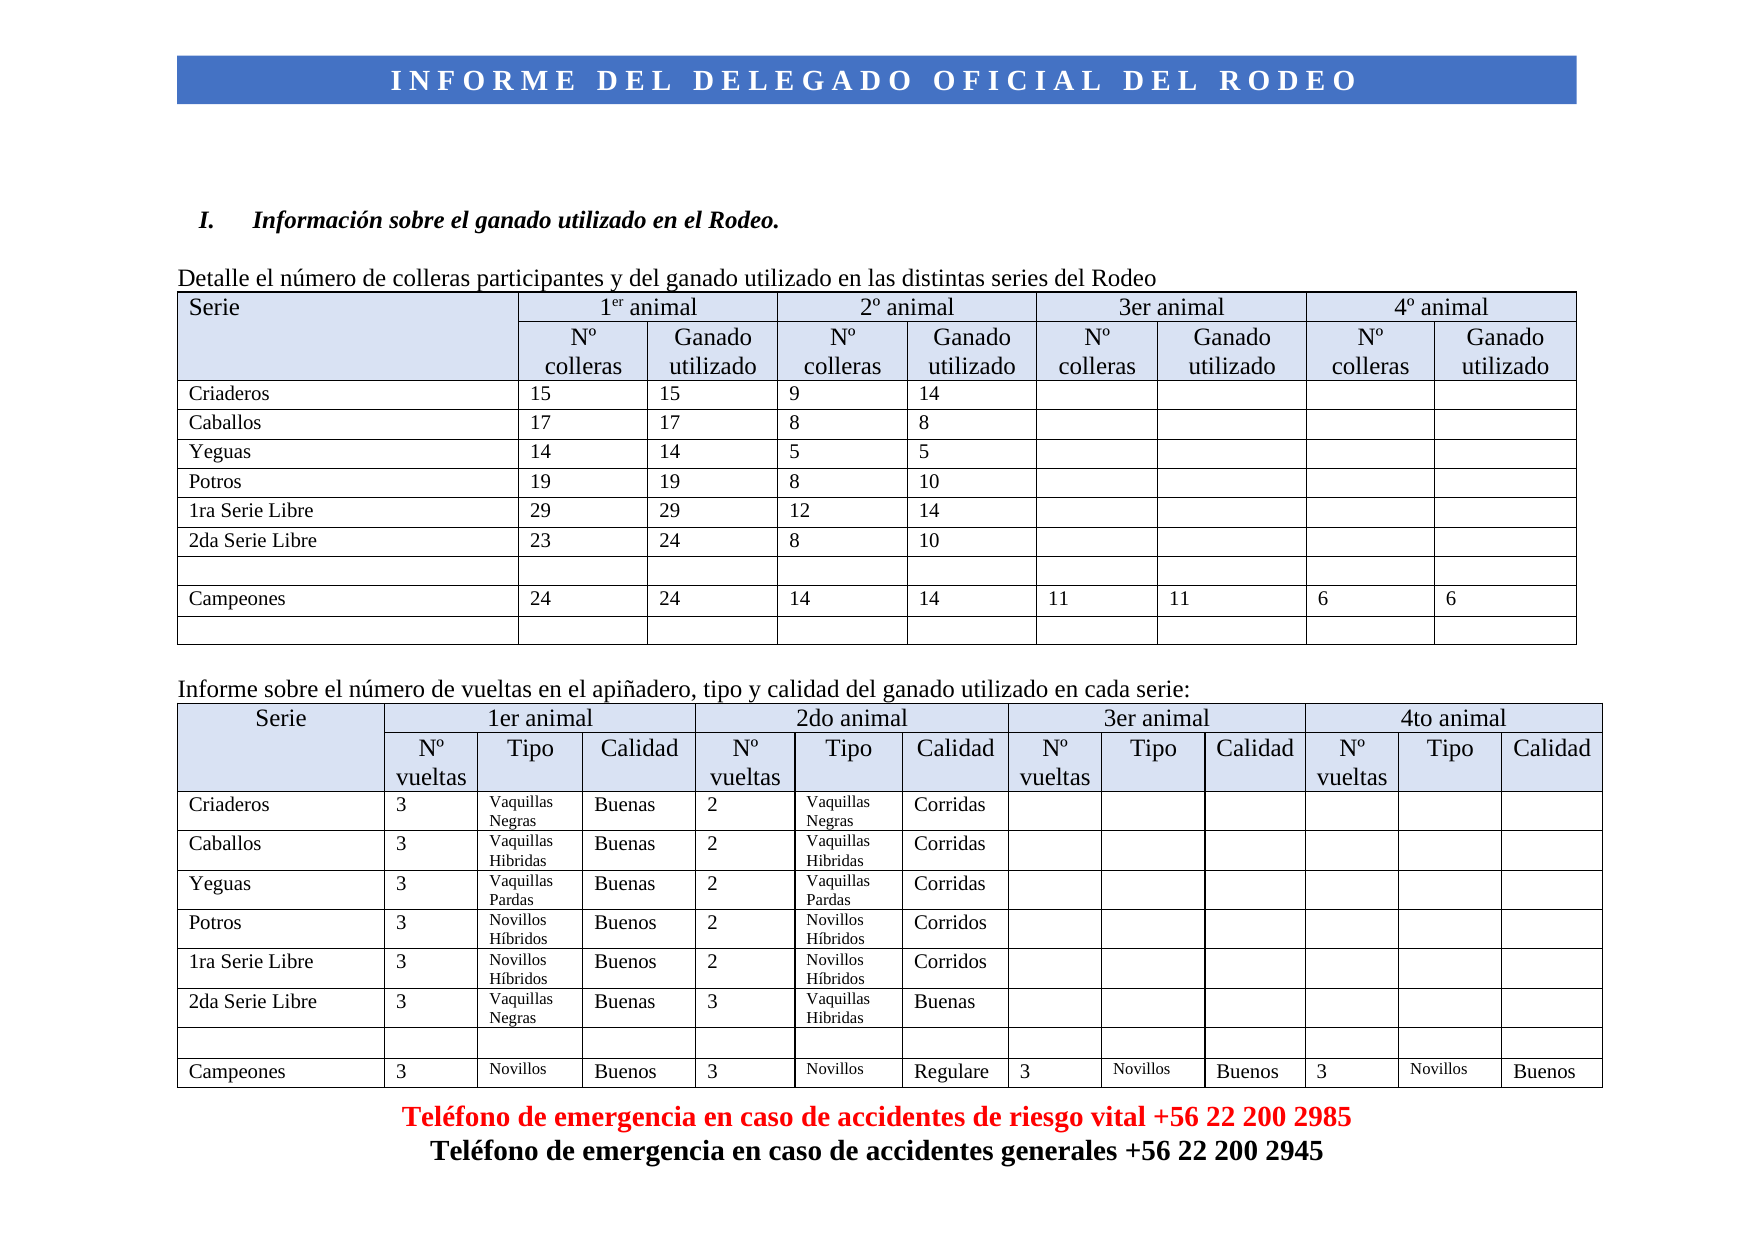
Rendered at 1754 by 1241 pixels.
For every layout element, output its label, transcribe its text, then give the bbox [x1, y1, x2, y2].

table_cell Calidad [1206, 733, 1305, 791]
table_cell Calidad [1502, 733, 1602, 791]
table_cell [1399, 1028, 1501, 1058]
table_header 3er animal [1037, 293, 1306, 321]
table_header 2do animal [696, 704, 1008, 732]
table_header Serie [178, 293, 518, 380]
table_cell [1307, 469, 1434, 497]
table_cell [1399, 989, 1501, 1027]
table_cell Tipo [796, 733, 902, 791]
table_cell [1502, 989, 1602, 1027]
table_cell [1435, 469, 1576, 497]
table_cell 11 [1037, 586, 1157, 616]
table_cell [1306, 871, 1398, 909]
table_cell Nº vueltas [385, 733, 477, 791]
table_cell [1306, 949, 1398, 988]
table_cell Tipo [478, 733, 582, 791]
table_cell [1307, 440, 1434, 468]
table_cell 14 [908, 498, 1036, 527]
table_cell [1037, 498, 1157, 527]
table_cell 2 [696, 949, 794, 988]
table_cell [1435, 410, 1576, 438]
table_cell [1037, 557, 1157, 585]
table_cell 14 [648, 440, 777, 468]
table_cell [1307, 410, 1434, 438]
table_cell [648, 557, 777, 585]
table_cell [1206, 871, 1305, 909]
table_header 4º animal [1307, 293, 1576, 321]
table_cell Novillos Americanos [1399, 1059, 1501, 1087]
table_cell [1009, 949, 1101, 988]
table_cell Nº vueltas [1306, 733, 1398, 791]
table_cell Yeguas [178, 871, 384, 909]
table_cell 29 [648, 498, 777, 527]
table_cell [1037, 440, 1157, 468]
table_cell [1158, 440, 1306, 468]
table_cell 12 [778, 498, 907, 527]
table_cell [1102, 1028, 1204, 1058]
table_cell Nº colleras [519, 322, 647, 380]
table_cell [908, 557, 1036, 585]
table_cell Buenas [903, 989, 1008, 1027]
table_cell Novillos Híbridos [796, 949, 902, 988]
table_cell Vaquillas Pardas [796, 871, 902, 909]
table_cell Nº colleras [778, 322, 907, 380]
table_cell 3 [385, 831, 477, 869]
table_cell [1102, 910, 1204, 948]
table_cell [1306, 792, 1398, 830]
table_cell Nº vueltas [696, 733, 794, 791]
table_cell 3 [385, 871, 477, 909]
table_cell Calidad [583, 733, 695, 791]
table_cell Buenas [583, 792, 695, 830]
table_cell Vaquillas Negras [478, 792, 582, 830]
table_cell [1102, 949, 1204, 988]
table_header 1er animal [385, 704, 695, 732]
table_cell Novillos Híbridos [478, 949, 582, 988]
table_cell [1435, 528, 1576, 556]
table_cell 3 [1306, 1059, 1398, 1087]
table_cell [1206, 1028, 1305, 1058]
table_cell Ganado utilizado [908, 322, 1036, 380]
table_cell Vaquillas Negras [478, 989, 582, 1027]
table_cell [1102, 792, 1204, 830]
table_cell [178, 617, 518, 644]
table_cell Vaquillas Hibridas [796, 831, 902, 869]
table_cell [1306, 989, 1398, 1027]
table_cell Novillos Americanos [1102, 1059, 1204, 1087]
table_cell Regulares [903, 1059, 1008, 1087]
table_cell [1037, 617, 1157, 644]
table_cell 3 [696, 989, 794, 1027]
table_cell [1102, 989, 1204, 1027]
table_cell 3 [696, 1059, 794, 1087]
table_cell [478, 1028, 582, 1058]
table_cell 23 [519, 528, 647, 556]
table_cell [778, 617, 907, 644]
table_cell [1206, 949, 1305, 988]
table_cell Caballos [178, 831, 384, 869]
table_cell 8 [778, 528, 907, 556]
table_cell Calidad [903, 733, 1008, 791]
table_cell 14 [519, 440, 647, 468]
table_cell 10 [908, 528, 1036, 556]
table_cell [778, 557, 907, 585]
table_cell [1306, 831, 1398, 869]
table_cell [1206, 792, 1305, 830]
table_cell 5 [908, 440, 1036, 468]
table_cell [519, 617, 647, 644]
table_cell 3 [385, 949, 477, 988]
table_header 2º animal [778, 293, 1036, 321]
table_cell 2da Serie Libre [178, 989, 384, 1027]
table_cell [1502, 792, 1602, 830]
table_cell 14 [908, 586, 1036, 616]
table_cell 6 [1307, 586, 1434, 616]
table_cell [1009, 989, 1101, 1027]
list Información sobre el ganado utilizado en el Rodeo. [215, 205, 1577, 234]
table_cell 1ra Serie Libre [178, 949, 384, 988]
table_cell 2da Serie Libre [178, 528, 518, 556]
table_cell Nº vueltas [1009, 733, 1101, 791]
table_cell Novillos Híbridos [796, 910, 902, 948]
table_cell 1ra Serie Libre [178, 498, 518, 527]
table_cell 24 [648, 586, 777, 616]
table_cell [1399, 949, 1501, 988]
table_cell 17 [648, 410, 777, 438]
table_cell [1502, 871, 1602, 909]
table_cell [1206, 989, 1305, 1027]
table_cell 6 [1435, 586, 1576, 616]
table_cell Nº colleras [1307, 322, 1434, 380]
table_cell [1399, 910, 1501, 948]
table_cell [1009, 910, 1101, 948]
table_cell [1037, 381, 1157, 409]
table_cell [1037, 528, 1157, 556]
table_header 1er animal [519, 293, 777, 321]
table_cell 19 [519, 469, 647, 497]
table_cell 2 [696, 871, 794, 909]
table_cell [1307, 557, 1434, 585]
table_cell Criaderos [178, 381, 518, 409]
table_cell 15 [519, 381, 647, 409]
table_cell [1435, 440, 1576, 468]
table_cell [385, 1028, 477, 1058]
table_cell [1206, 910, 1305, 948]
table_cell [1502, 910, 1602, 948]
table_cell Buenas [583, 831, 695, 869]
table_cell [1102, 831, 1204, 869]
table_cell Corridas [903, 792, 1008, 830]
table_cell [796, 1059, 902, 1087]
table_cell Buenos [583, 1059, 695, 1087]
table_cell Vaquillas Pardas [478, 871, 582, 909]
table_cell [1502, 831, 1602, 869]
table_cell Caballos [178, 410, 518, 438]
table_cell Tipo [1399, 733, 1501, 791]
table_cell 14 [908, 381, 1036, 409]
table_cell [796, 1028, 902, 1058]
table_cell [1306, 910, 1398, 948]
table_header Serie [178, 704, 384, 791]
table_cell [1037, 410, 1157, 438]
table_cell [1502, 949, 1602, 988]
table_cell Campeones [178, 1059, 384, 1087]
table_cell 5 [778, 440, 907, 468]
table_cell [478, 1059, 582, 1087]
table_cell [1306, 1028, 1398, 1058]
table_cell [1435, 498, 1576, 527]
table_cell [1206, 831, 1305, 869]
table_cell 17 [519, 410, 647, 438]
table_cell Corridos [903, 910, 1008, 948]
table_cell 3 [385, 792, 477, 830]
table_cell [178, 1028, 384, 1058]
table_cell Potros [178, 910, 384, 948]
table_cell 14 [778, 586, 907, 616]
table_cell [1399, 871, 1501, 909]
table_cell Criaderos [178, 792, 384, 830]
table_cell Vaquillas Hibridas [478, 831, 582, 869]
text Informe sobre el número de vueltas en el apiñadero, tipo y calidad del ganado utilizado en cada serie: [177, 674, 1577, 702]
table_cell Corridas [903, 831, 1008, 869]
table_cell [1399, 792, 1501, 830]
table_cell Buenos [583, 910, 695, 948]
table_cell [648, 617, 777, 644]
table_cell [1435, 617, 1576, 644]
table_cell [583, 1028, 695, 1058]
table_cell [1399, 831, 1501, 869]
table_cell Ganado utilizado [648, 322, 777, 380]
text Detalle el número de colleras participantes y del ganado utilizado en las distintas series del Rodeo [177, 263, 1577, 291]
table_cell [1435, 381, 1576, 409]
table_cell [1158, 381, 1306, 409]
table_cell [908, 617, 1036, 644]
table_cell 3 [385, 1059, 477, 1087]
table_cell 11 [1158, 586, 1306, 616]
table_cell 2 [696, 831, 794, 869]
table_cell Vaquillas Hibridas [796, 989, 902, 1027]
table_cell 8 [908, 410, 1036, 438]
table_cell Buenas [583, 871, 695, 909]
table_cell 3 [385, 910, 477, 948]
table_header 4to animal [1306, 704, 1602, 732]
table_cell Buenos [1502, 1059, 1602, 1087]
table_cell [1037, 469, 1157, 497]
table_cell [1009, 792, 1101, 830]
table_cell 15 [648, 381, 777, 409]
table_cell [696, 1028, 794, 1058]
table_cell [1502, 1028, 1602, 1058]
table_cell [903, 1028, 1008, 1058]
table_cell Tipo [1102, 733, 1204, 791]
table_cell 10 [908, 469, 1036, 497]
table_cell Buenos [583, 949, 695, 988]
table_cell Buenos [1206, 1059, 1305, 1087]
table_cell 2 [696, 792, 794, 830]
table_cell 2 [696, 910, 794, 948]
table_cell 24 [648, 528, 777, 556]
table_cell 3 [385, 989, 477, 1027]
table_cell Ganado utilizado [1158, 322, 1306, 380]
table_cell [1158, 557, 1306, 585]
table_cell 3 [1009, 1059, 1101, 1087]
table_cell [1009, 831, 1101, 869]
table_cell Novillos Híbridos [478, 910, 582, 948]
table_cell Buenas [583, 989, 695, 1027]
table_cell [1009, 871, 1101, 909]
table_cell Yeguas [178, 440, 518, 468]
table_cell [1158, 469, 1306, 497]
table_cell [1158, 410, 1306, 438]
table_cell [1158, 498, 1306, 527]
table_cell [178, 557, 518, 585]
table_cell 24 [519, 586, 647, 616]
table_cell Potros [178, 469, 518, 497]
table_cell Corridos [903, 949, 1008, 988]
table_cell Vaquillas Negras [796, 792, 902, 830]
table_cell Corridas [903, 871, 1008, 909]
table_cell 8 [778, 469, 907, 497]
table_cell [1307, 381, 1434, 409]
table_cell Ganado utilizado [1435, 322, 1576, 380]
table_cell [1009, 1028, 1101, 1058]
table_cell 8 [778, 410, 907, 438]
table_cell Campeones [178, 586, 518, 616]
table_cell Nº colleras [1037, 322, 1157, 380]
table_cell [1102, 871, 1204, 909]
table_cell [519, 557, 647, 585]
table_cell 29 [519, 498, 647, 527]
table_header 3er animal [1009, 704, 1305, 732]
table_cell 19 [648, 469, 777, 497]
table_cell [1158, 528, 1306, 556]
table_cell [1435, 557, 1576, 585]
table_cell [1158, 617, 1306, 644]
table_cell 9 [778, 381, 907, 409]
table_cell [1307, 617, 1434, 644]
table_cell [1307, 528, 1434, 556]
table_cell [1307, 498, 1434, 527]
